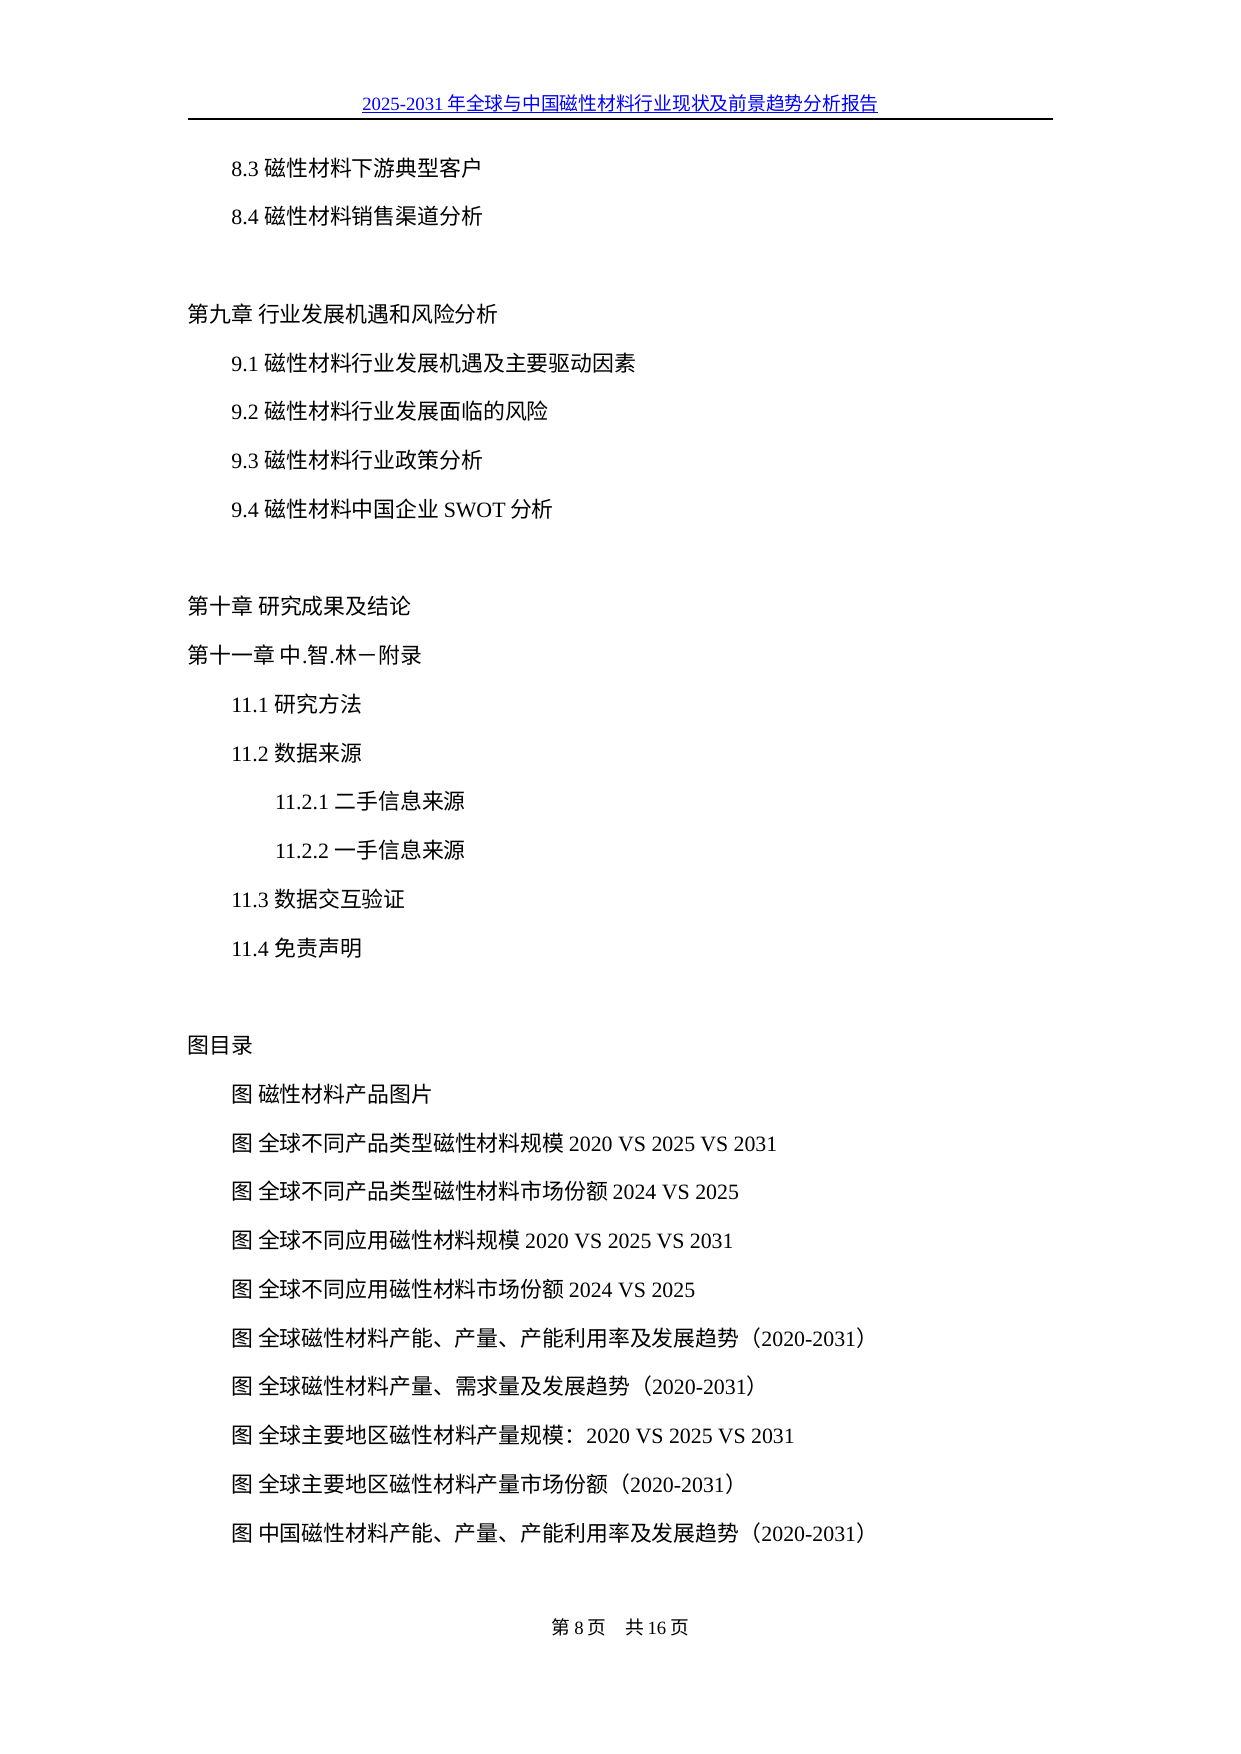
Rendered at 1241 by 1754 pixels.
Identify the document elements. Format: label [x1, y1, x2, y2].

text [187, 150, 1053, 1548]
